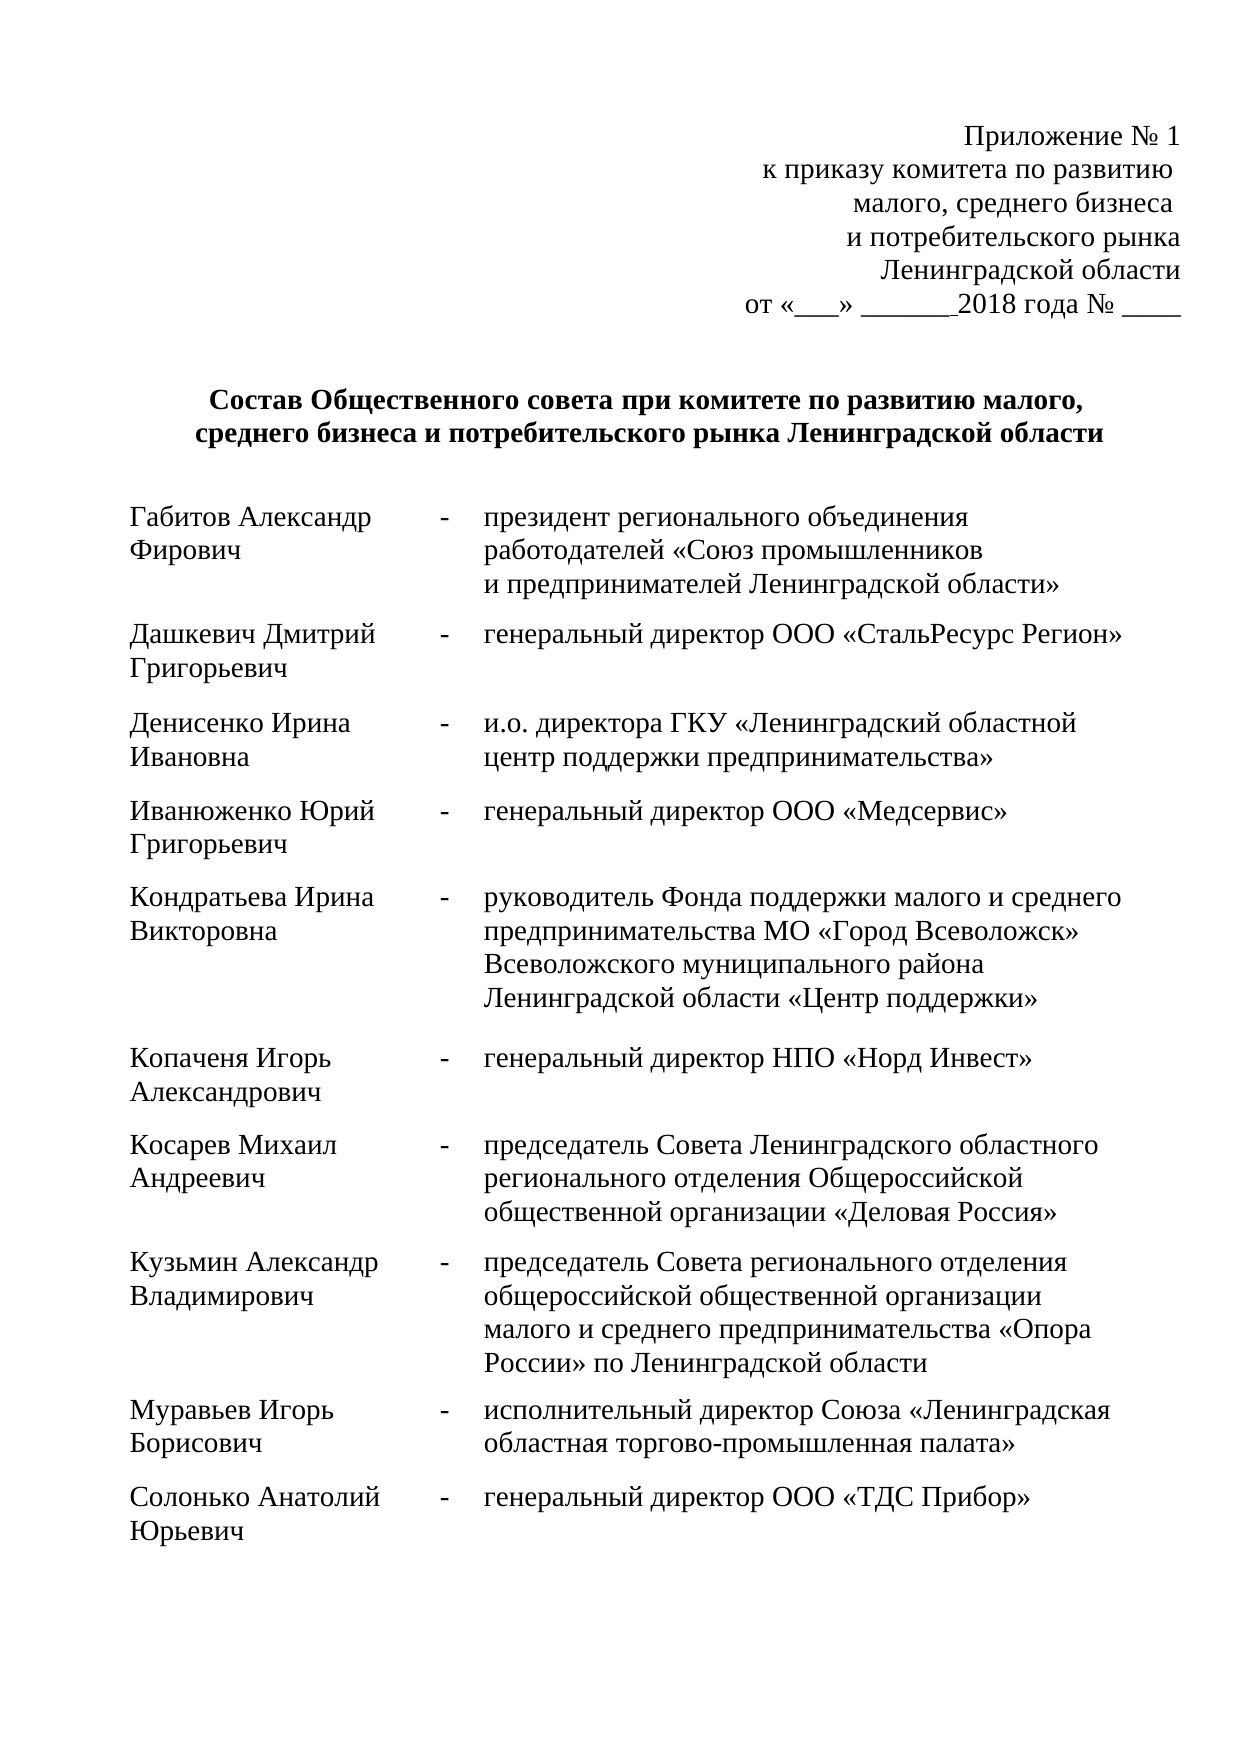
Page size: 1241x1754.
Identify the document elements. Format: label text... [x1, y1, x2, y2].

table_cell Дашкевич Дмитрий Григорьевич [118, 616, 428, 706]
text Приложение № 1 к приказу комитета по развитию малого, среднего бизнеса и потребительского рынка Ленинградской области [118, 118, 1181, 286]
table_cell генеральный директор ООО «СтальРесурс Регион» [473, 616, 1137, 706]
table_cell Копаченя Игорь Александрович [118, 1040, 428, 1127]
table_cell генеральный директор ООО «Медсервис» [473, 793, 1137, 879]
table_cell исполнительный директор Союза «Ленинградская областная торгово-промышленная палата» [473, 1392, 1137, 1479]
table_cell - [428, 793, 472, 879]
table_header президент регионального объединения работодателей «Союз промышленников и предпринимателей Ленинградской области» [473, 499, 1137, 616]
table_cell председатель Совета Ленинградского областного регионального отделения Общероссийской общественной организации «Деловая Россия» [473, 1127, 1137, 1244]
table_cell - [428, 1040, 472, 1127]
text Состав Общественного совета при комитете по развитию малого, среднего бизнеса и потребительского рынка Ленинградской области [118, 382, 1181, 449]
table_cell и.о. директора ГКУ «Ленинградский областной центр поддержки предпринимательства» [473, 706, 1137, 793]
table_cell генеральный директор НПО «Норд Инвест» [473, 1040, 1137, 1127]
table_header Габитов Александр Фирович [118, 499, 428, 616]
table_cell - [428, 1245, 472, 1392]
table_cell генеральный директор ООО «ТДС Прибор» [473, 1479, 1137, 1546]
table_cell Кондратьева Ирина Викторовна [118, 879, 428, 1040]
table_cell - [428, 879, 472, 1040]
table_cell - [428, 1127, 472, 1244]
table_cell Косарев Михаил Андреевич [118, 1127, 428, 1244]
text от «___» ______ 2018 года № ____ [118, 286, 1181, 319]
table_cell Муравьев Игорь Борисович [118, 1392, 428, 1479]
table_header - [428, 499, 472, 616]
table_cell Кузьмин Александр Владимирович [118, 1245, 428, 1392]
table_cell Денисенко Ирина Ивановна [118, 706, 428, 793]
table_cell - [428, 1479, 472, 1546]
table_cell руководитель Фонда поддержки малого и среднего предпринимательства МО «Город Всеволожск» Всеволожского муниципального района Ленинградской области «Центр поддержки» [473, 879, 1137, 1040]
table_cell председатель Совета регионального отделения общероссийской общественной организации малого и среднего предпринимательства «Опора России» по Ленинградской области [473, 1245, 1137, 1392]
table_cell - [428, 616, 472, 706]
table_cell - [428, 1392, 472, 1479]
table_cell Иванюженко Юрий Григорьевич [118, 793, 428, 879]
table_cell Солонько Анатолий Юрьевич [118, 1479, 428, 1546]
table_cell - [428, 706, 472, 793]
